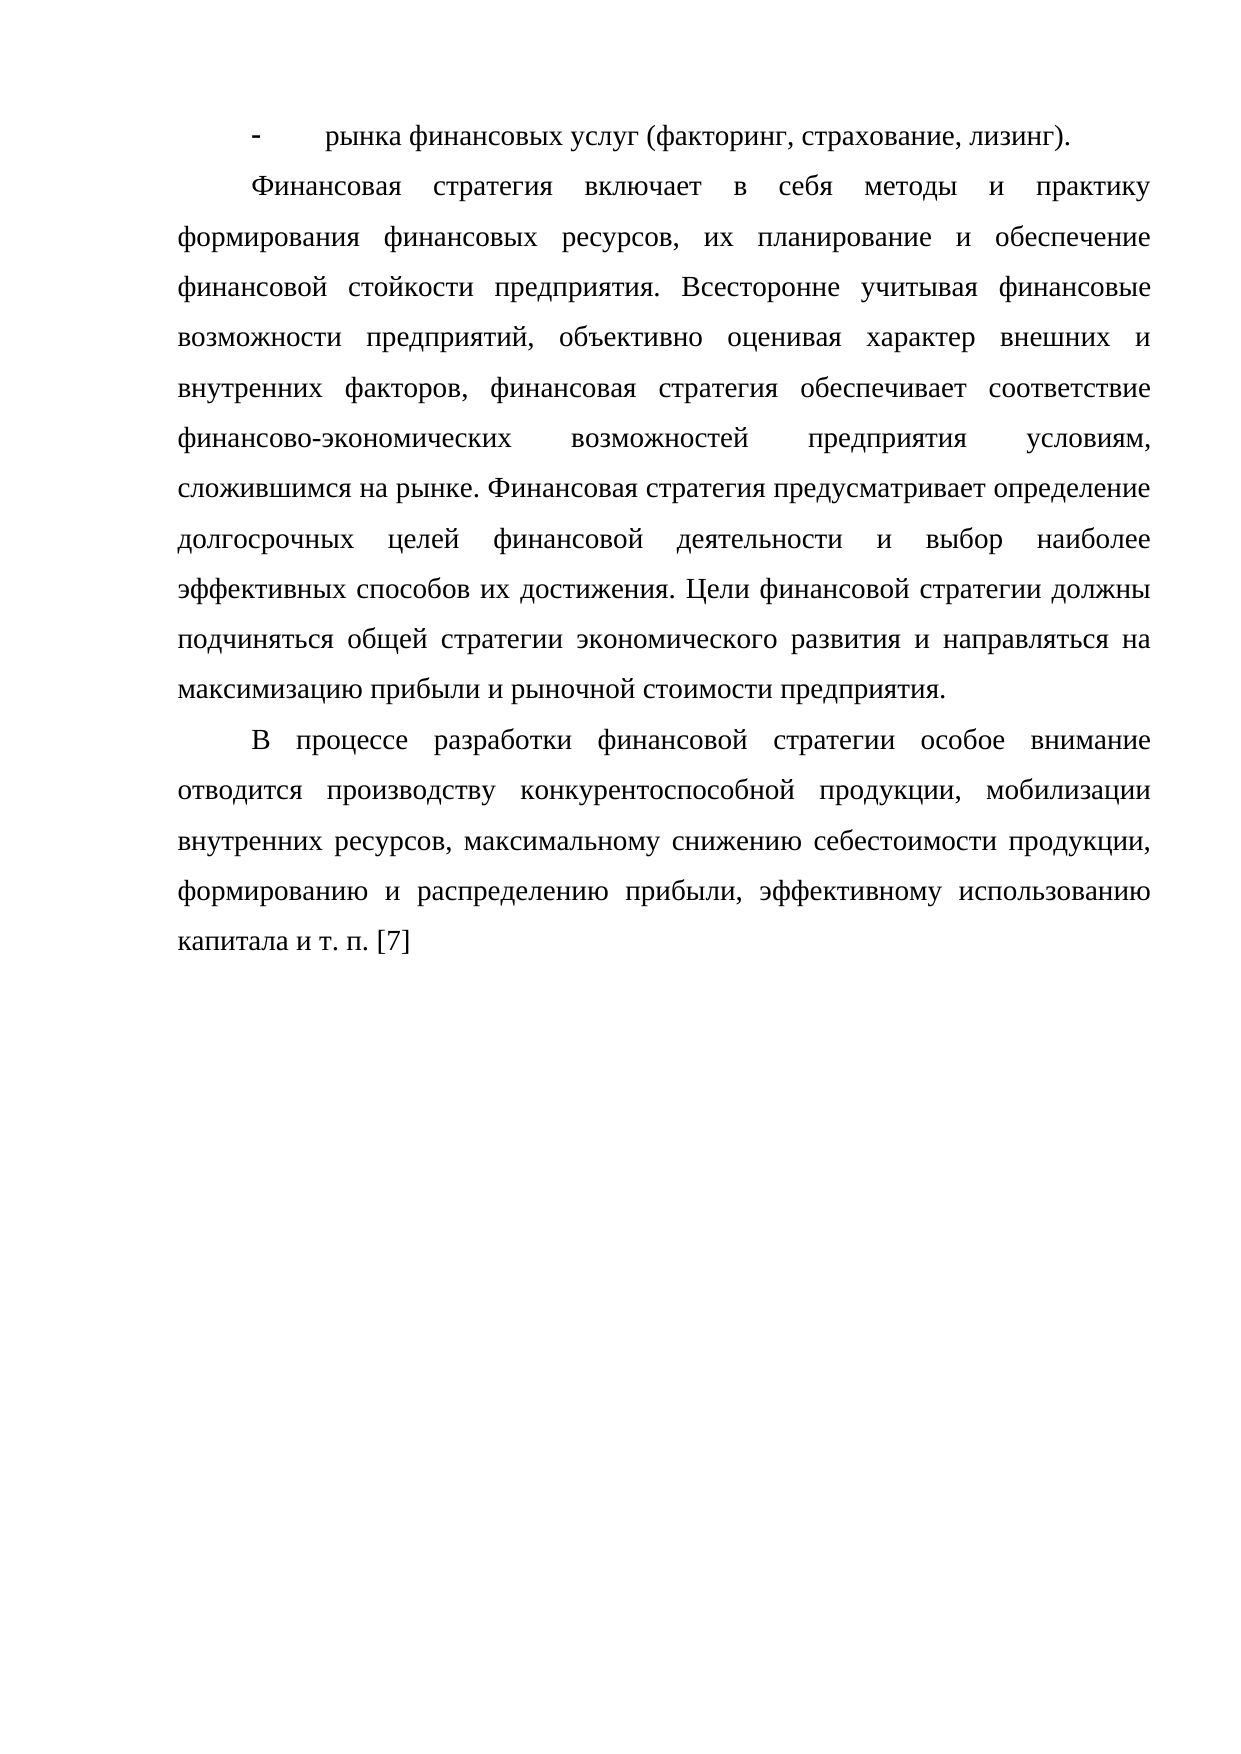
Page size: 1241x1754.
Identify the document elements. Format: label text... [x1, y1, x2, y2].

text В процессе разработки финансовой стратегии особое внимание отводится производству конкурентоспособной продукции, мобилизации внутренних ресурсов, максимальному снижению себестоимости продукции, формированию и распределению прибыли, эффективному использованию капитала и т. п. [7] [177, 722, 1152, 957]
text Финансовая стратегия включает в себя методы и практику формирования финансовых ресурсов, их планирование и обеспечение финансовой стойкости предприятия. Всесторонне учитывая финансовые возможности предприятий, объективно оценивая характер внешних и внутренних факторов, финансовая стратегия обеспечивает соответствие финансово-экономических возможностей предприятия условиям, сложившимся на рынке. Финансовая стратегия предусматривает определение долгосрочных целей финансовой деятельности и выбор наиболее эффективных способов их достижения. Цели финансовой стратегии должны подчиняться общей стратегии экономического развития и направляться на максимизацию прибыли и рыночной стоимости предприятия. [177, 168, 1152, 705]
list рынка финансовых услуг (факторинг, страхование, лизинг). [177, 118, 1152, 152]
